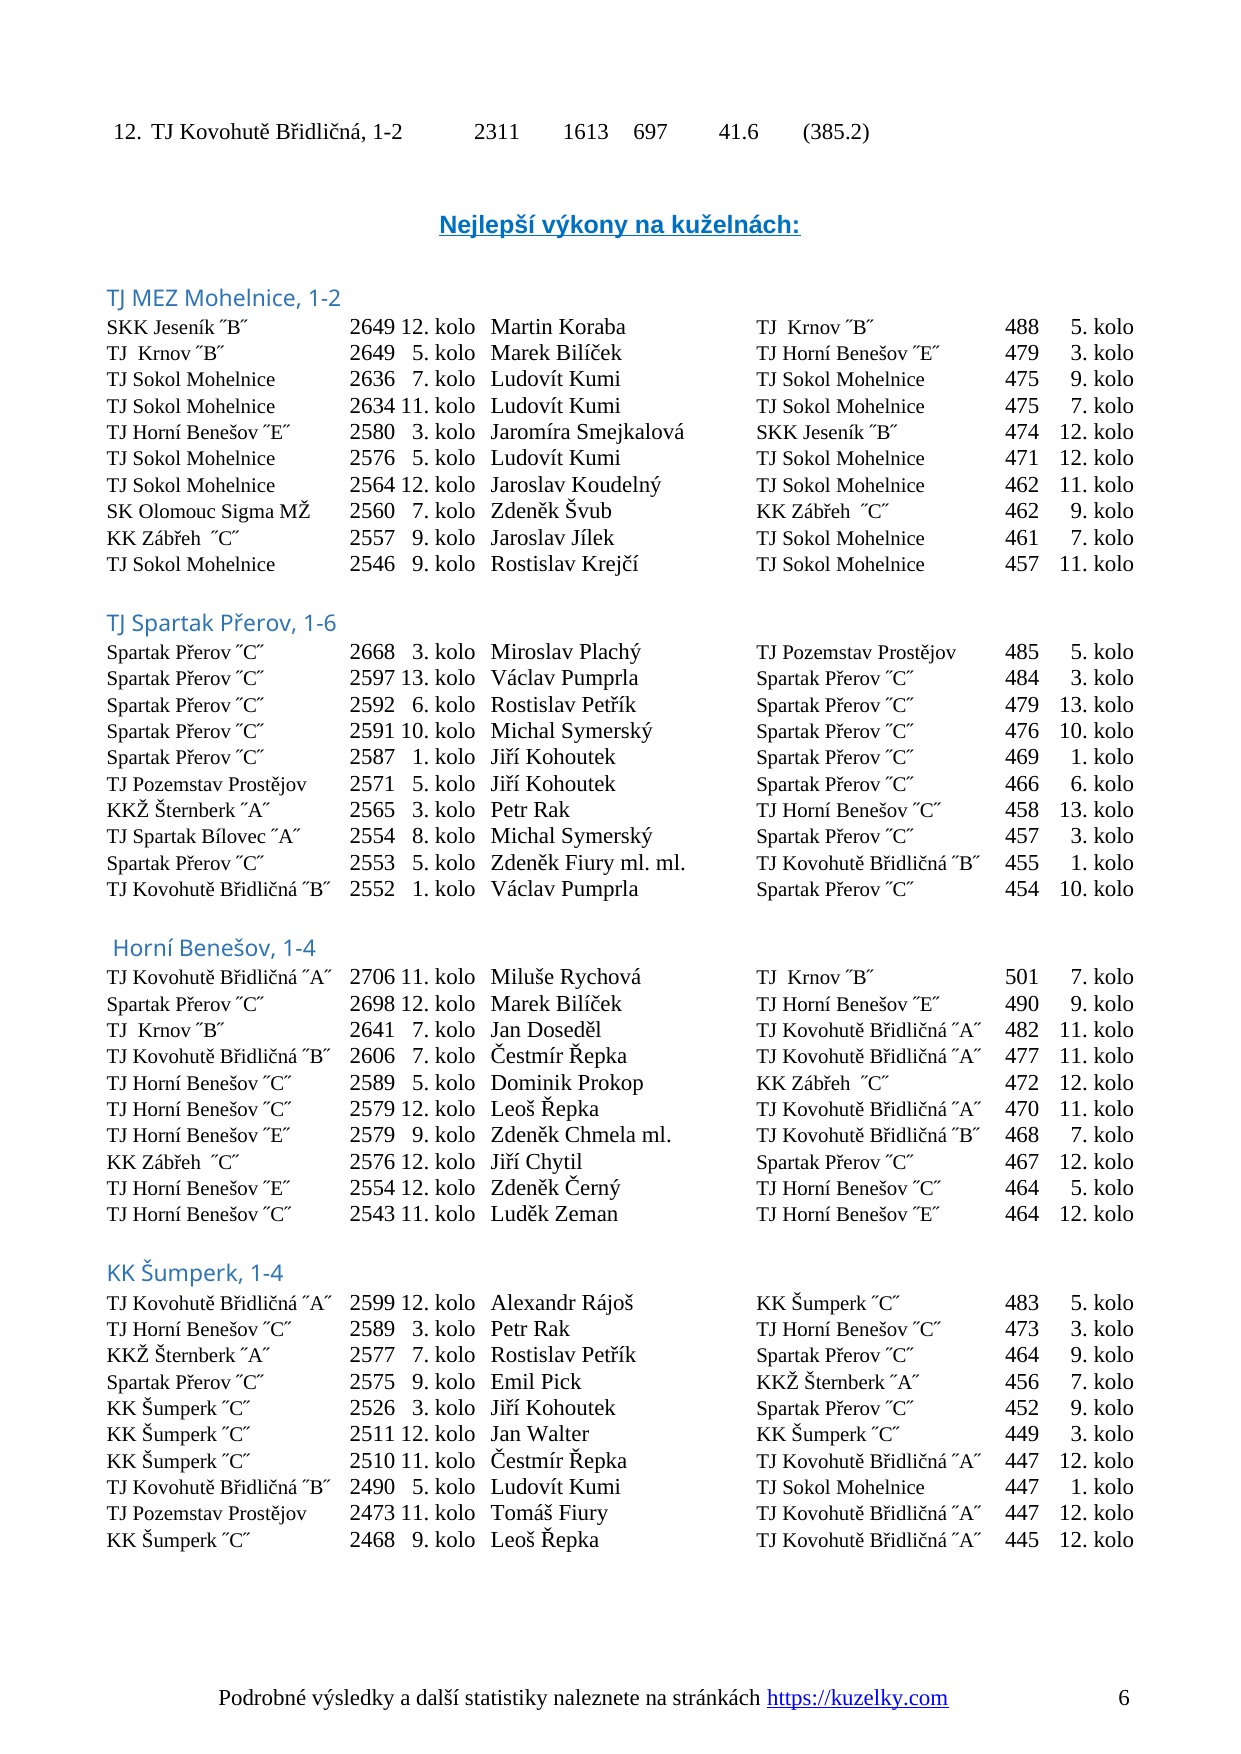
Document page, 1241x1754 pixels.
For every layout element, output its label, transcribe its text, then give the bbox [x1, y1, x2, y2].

text SKK Jeseník ˝B˝ 2649 12. kolo Martin Koraba TJ Krnov ˝B˝ 488 5. kolo [106, 313, 1134, 339]
text Spartak Přerov ˝C˝ 2553 5. kolo Zdeněk Fiury ml. ml. TJ Kovohutě Břidličná ˝B˝ 455 1. kolo [106, 849, 1134, 875]
subtitle TJ Spartak Přerov, 1-6 [106, 607, 1134, 638]
text KK Zábřeh ˝C˝ 2557 9. kolo Jaroslav Jílek TJ Sokol Mohelnice 461 7. kolo [106, 523, 1134, 550]
text KK Šumperk ˝C˝ 2526 3. kolo Jiří Kohoutek Spartak Přerov ˝C˝ 452 9. kolo [106, 1394, 1134, 1420]
text KK Šumperk ˝C˝ 2468 9. kolo Leoš Řepka TJ Kovohutě Břidličná ˝A˝ 445 12. kolo [106, 1526, 1134, 1552]
text TJ Kovohutě Břidličná ˝B˝ 2606 7. kolo Čestmír Řepka TJ Kovohutě Břidličná ˝A˝ 477 11. kolo [106, 1042, 1134, 1069]
text TJ Horní Benešov ˝E˝ 2579 9. kolo Zdeněk Chmela ml. TJ Kovohutě Břidličná ˝B˝ 468 7. kolo [106, 1121, 1134, 1148]
text Spartak Přerov ˝C˝ 2587 1. kolo Jiří Kohoutek Spartak Přerov ˝C˝ 469 1. kolo [106, 743, 1134, 770]
text 12. TJ Kovohutě Břidličná, 1-2 2311 1613 697 41.6 (385.2) [106, 118, 1134, 144]
text TJ Spartak Bílovec ˝A˝ 2554 8. kolo Michal Symerský Spartak Přerov ˝C˝ 457 3. kolo [106, 822, 1134, 849]
text SK Olomouc Sigma MŽ 2560 7. kolo Zdeněk Švub KK Zábřeh ˝C˝ 462 9. kolo [106, 497, 1134, 523]
text TJ Kovohutě Břidličná ˝B˝ 2552 1. kolo Václav Pumprla Spartak Přerov ˝C˝ 454 10. kolo [106, 875, 1134, 902]
text TJ Sokol Mohelnice 2546 9. kolo Rostislav Krejčí TJ Sokol Mohelnice 457 11. kolo [106, 550, 1134, 576]
text TJ Horní Benešov ˝C˝ 2543 11. kolo Luděk Zeman TJ Horní Benešov ˝E˝ 464 12. kolo [106, 1201, 1134, 1227]
text TJ Sokol Mohelnice 2576 5. kolo Ludovít Kumi TJ Sokol Mohelnice 471 12. kolo [106, 444, 1134, 471]
subtitle KK Šumperk, 1-4 [106, 1257, 1134, 1289]
text TJ Kovohutě Břidličná ˝A˝ 2706 11. kolo Miluše Rychová TJ Krnov ˝B˝ 501 7. kolo [106, 963, 1134, 990]
text Nejlepší výkony na kuželnách: [94, 210, 1145, 238]
text Spartak Přerov ˝C˝ 2591 10. kolo Michal Symerský Spartak Přerov ˝C˝ 476 10. kolo [106, 717, 1134, 743]
text Spartak Přerov ˝C˝ 2575 9. kolo Emil Pick KKŽ Šternberk ˝A˝ 456 7. kolo [106, 1368, 1134, 1394]
text KKŽ Šternberk ˝A˝ 2577 7. kolo Rostislav Petřík Spartak Přerov ˝C˝ 464 9. kolo [106, 1341, 1134, 1368]
text TJ Sokol Mohelnice 2634 11. kolo Ludovít Kumi TJ Sokol Mohelnice 475 7. kolo [106, 392, 1134, 418]
text TJ Krnov ˝B˝ 2649 5. kolo Marek Bilíček TJ Horní Benešov ˝E˝ 479 3. kolo [106, 339, 1134, 365]
text TJ Horní Benešov ˝E˝ 2554 12. kolo Zdeněk Černý TJ Horní Benešov ˝C˝ 464 5. kolo [106, 1174, 1134, 1201]
text KKŽ Šternberk ˝A˝ 2565 3. kolo Petr Rak TJ Horní Benešov ˝C˝ 458 13. kolo [106, 796, 1134, 822]
subtitle TJ MEZ Mohelnice, 1-2 [106, 281, 1134, 313]
text KK Šumperk ˝C˝ 2510 11. kolo Čestmír Řepka TJ Kovohutě Břidličná ˝A˝ 447 12. kolo [106, 1447, 1134, 1473]
text TJ Kovohutě Břidličná ˝B˝ 2490 5. kolo Ludovít Kumi TJ Sokol Mohelnice 447 1. kolo [106, 1473, 1134, 1499]
text TJ Krnov ˝B˝ 2641 7. kolo Jan Doseděl TJ Kovohutě Břidličná ˝A˝ 482 11. kolo [106, 1016, 1134, 1042]
text Spartak Přerov ˝C˝ 2668 3. kolo Miroslav Plachý TJ Pozemstav Prostějov 485 5. kolo [106, 638, 1134, 664]
text Spartak Přerov ˝C˝ 2592 6. kolo Rostislav Petřík Spartak Přerov ˝C˝ 479 13. kolo [106, 691, 1134, 717]
text TJ Pozemstav Prostějov 2473 11. kolo Tomáš Fiury TJ Kovohutě Břidličná ˝A˝ 447 12. kolo [106, 1499, 1134, 1526]
text KK Zábřeh ˝C˝ 2576 12. kolo Jiří Chytil Spartak Přerov ˝C˝ 467 12. kolo [106, 1148, 1134, 1174]
text Spartak Přerov ˝C˝ 2698 12. kolo Marek Bilíček TJ Horní Benešov ˝E˝ 490 9. kolo [106, 990, 1134, 1016]
text Spartak Přerov ˝C˝ 2597 13. kolo Václav Pumprla Spartak Přerov ˝C˝ 484 3. kolo [106, 664, 1134, 691]
subtitle Horní Benešov, 1-4 [106, 932, 1134, 963]
text TJ Horní Benešov ˝E˝ 2580 3. kolo Jaromíra Smejkalová SKK Jeseník ˝B˝ 474 12. kolo [106, 418, 1134, 444]
text TJ Horní Benešov ˝C˝ 2579 12. kolo Leoš Řepka TJ Kovohutě Břidličná ˝A˝ 470 11. kolo [106, 1095, 1134, 1121]
text KK Šumperk ˝C˝ 2511 12. kolo Jan Walter KK Šumperk ˝C˝ 449 3. kolo [106, 1420, 1134, 1447]
text TJ Kovohutě Břidličná ˝A˝ 2599 12. kolo Alexandr Rájoš KK Šumperk ˝C˝ 483 5. kolo [106, 1289, 1134, 1315]
text TJ Horní Benešov ˝C˝ 2589 3. kolo Petr Rak TJ Horní Benešov ˝C˝ 473 3. kolo [106, 1315, 1134, 1341]
text TJ Sokol Mohelnice 2564 12. kolo Jaroslav Koudelný TJ Sokol Mohelnice 462 11. kolo [106, 471, 1134, 497]
text TJ Sokol Mohelnice 2636 7. kolo Ludovít Kumi TJ Sokol Mohelnice 475 9. kolo [106, 365, 1134, 392]
text TJ Horní Benešov ˝C˝ 2589 5. kolo Dominik Prokop KK Zábřeh ˝C˝ 472 12. kolo [106, 1069, 1134, 1095]
text TJ Pozemstav Prostějov 2571 5. kolo Jiří Kohoutek Spartak Přerov ˝C˝ 466 6. kolo [106, 770, 1134, 796]
